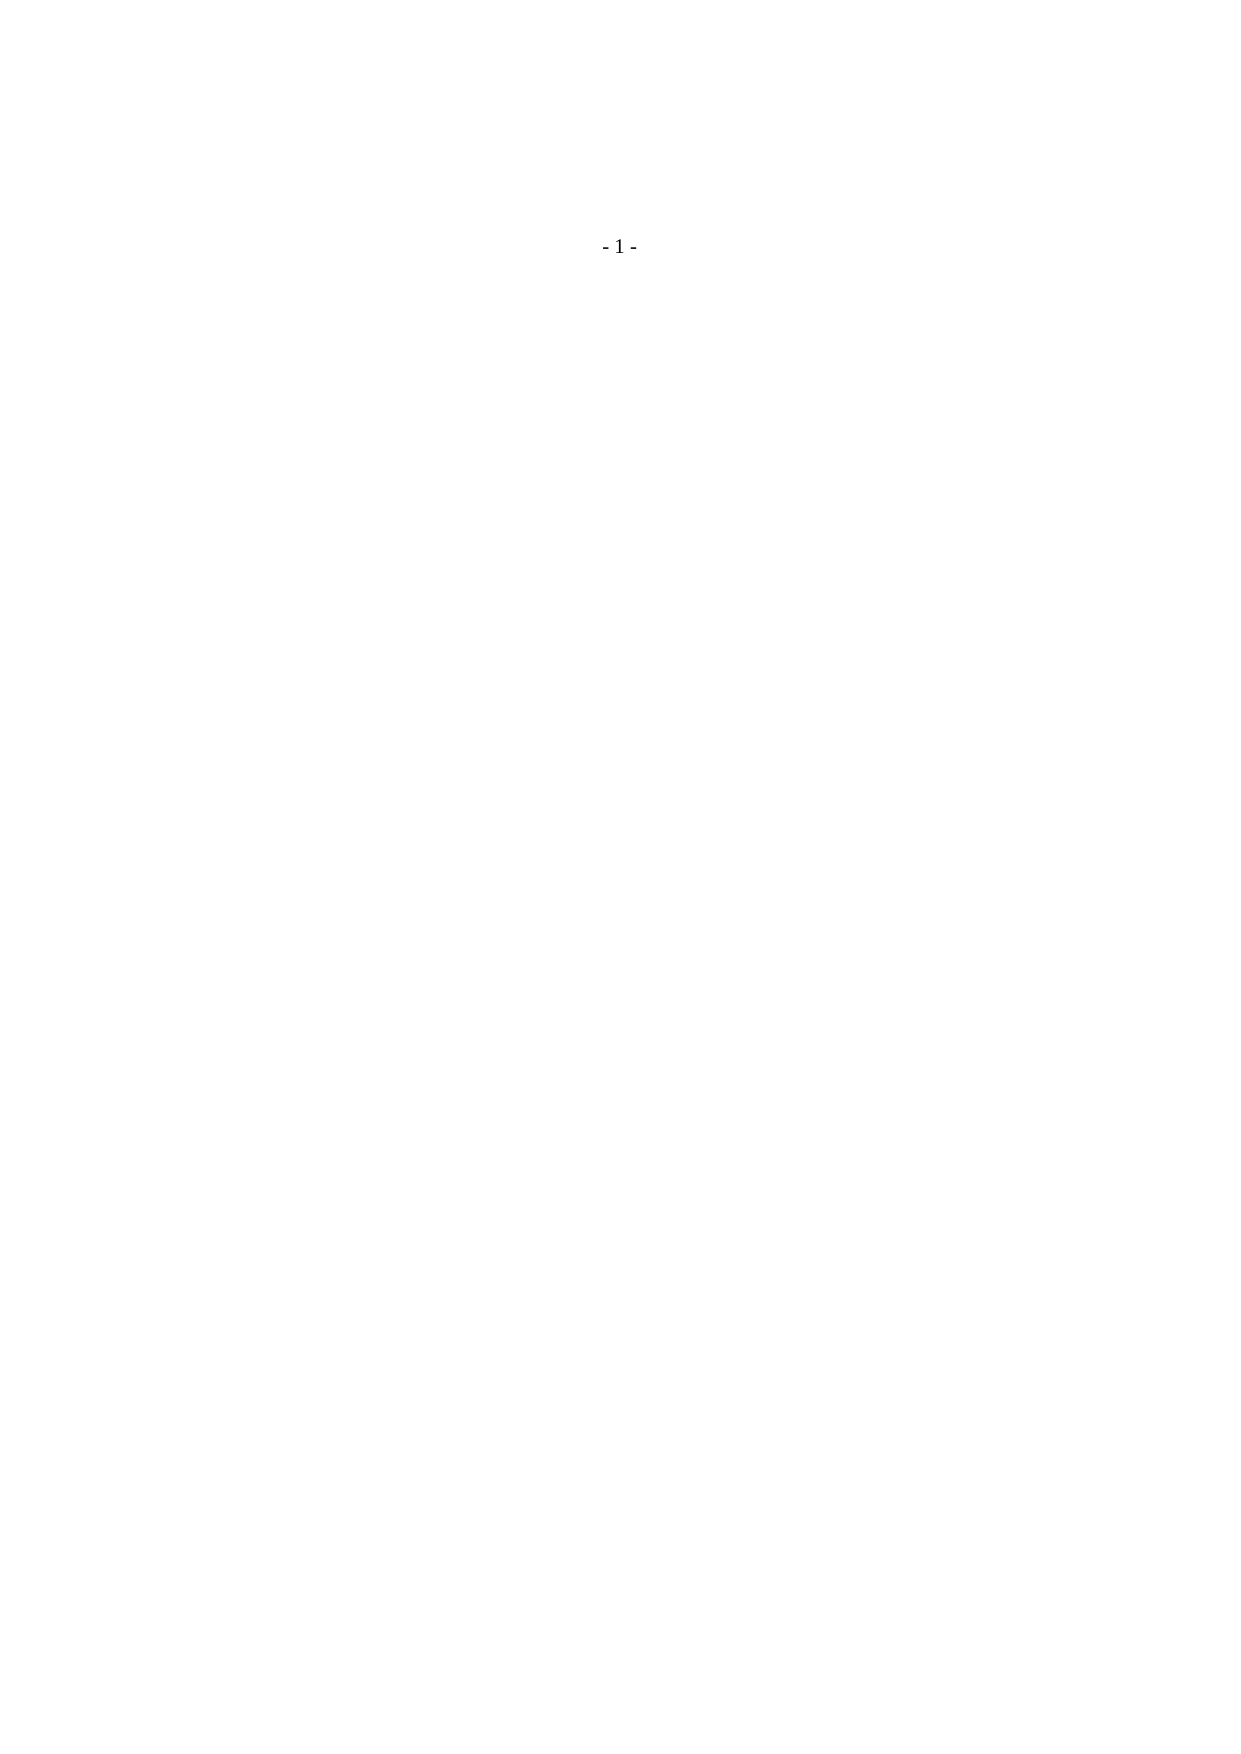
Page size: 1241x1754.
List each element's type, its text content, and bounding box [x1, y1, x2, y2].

text - 1 - [602, 234, 1111, 258]
